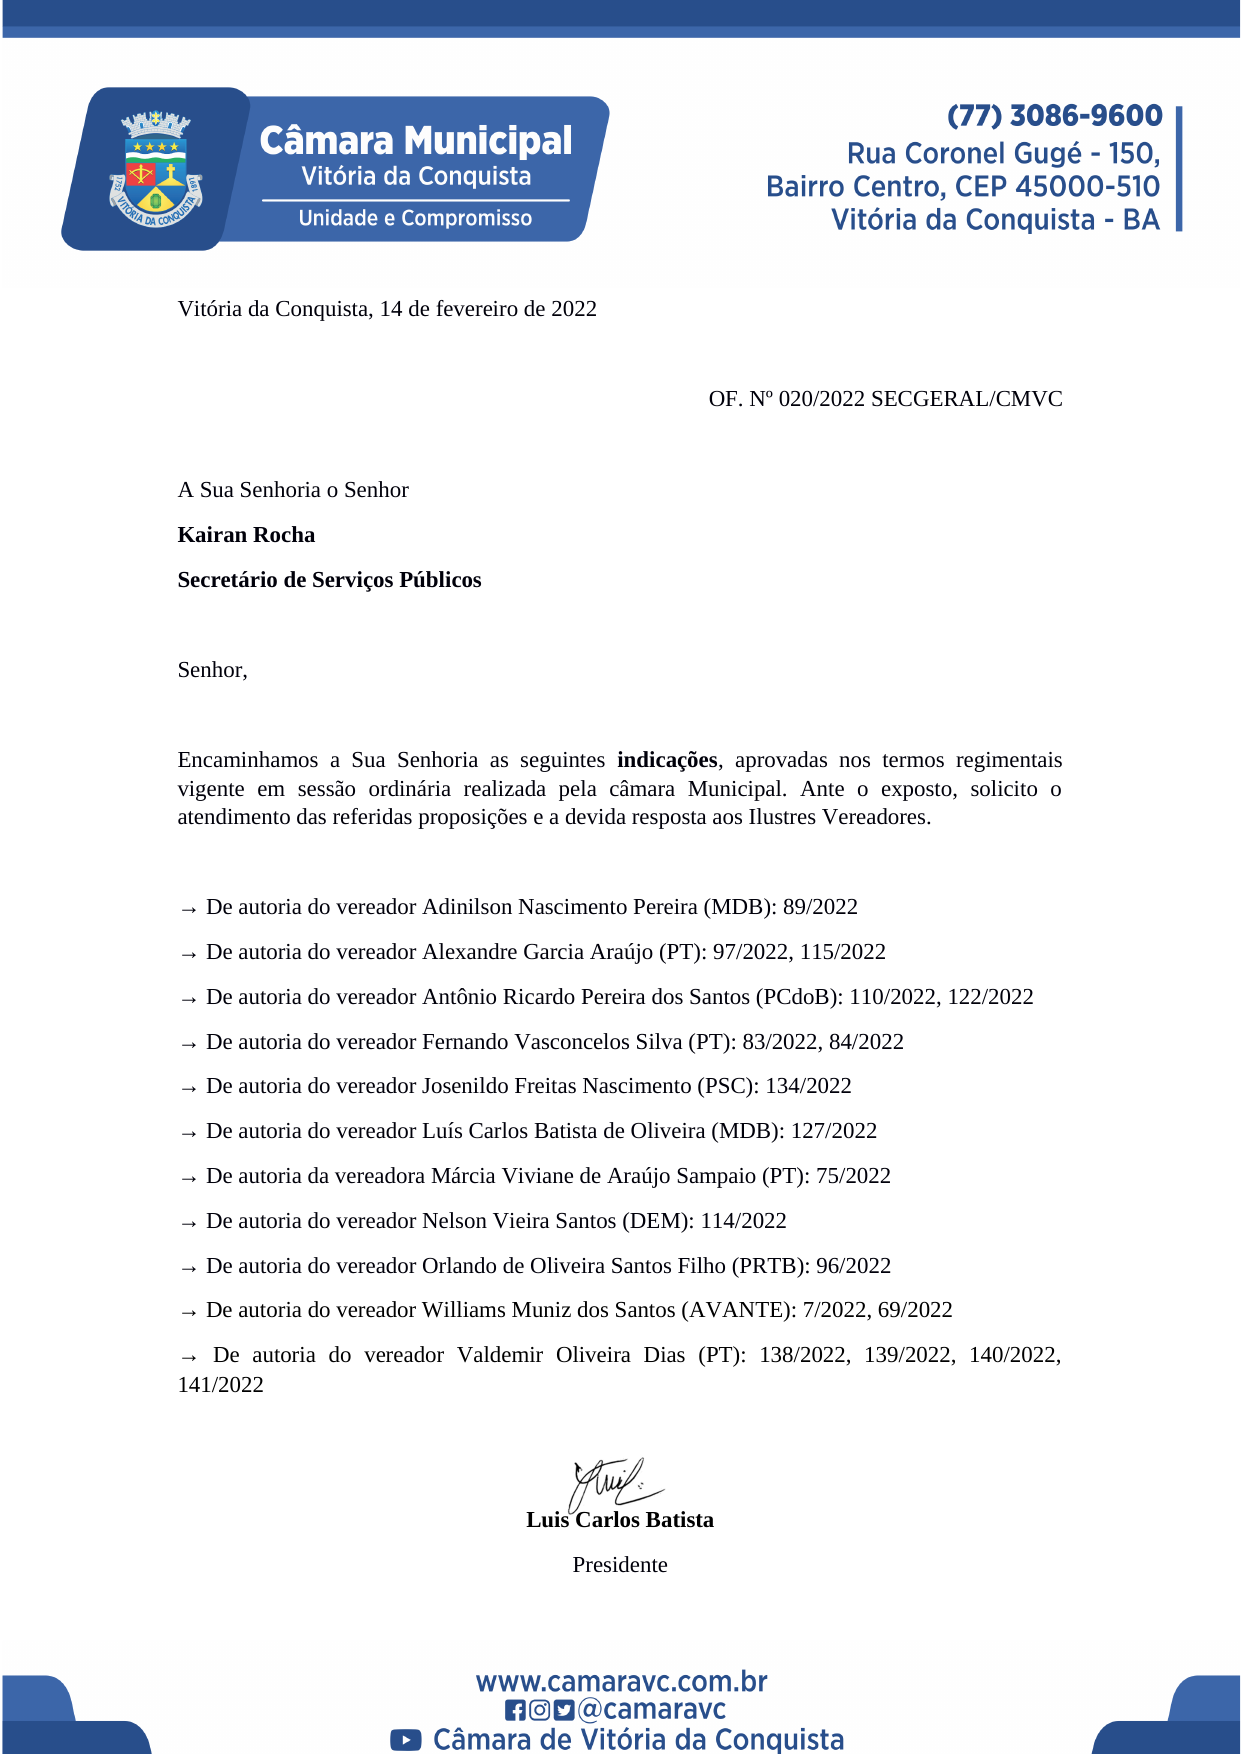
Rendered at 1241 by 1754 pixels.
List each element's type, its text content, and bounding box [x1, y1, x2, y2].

text Secretário de Serviços Públicos [177, 566, 1063, 592]
text Senhor, [177, 656, 1063, 682]
text → De autoria do vereador Josenildo Freitas Nascimento (PSC): 134/2022 [177, 1073, 1063, 1099]
text → De autoria do vereador Adinilson Nascimento Pereira (MDB): 89/2022 [177, 893, 1063, 920]
text Presidente [177, 1551, 1063, 1577]
text → De autoria do vereador Orlando de Oliveira Santos Filho (PRTB): 96/2022 [177, 1252, 1063, 1278]
text Kairan Rocha [177, 521, 1063, 547]
text → De autoria do vereador Antônio Ricardo Pereira dos Santos (PCdoB): 110/2022, 122/2022 [177, 983, 1063, 1009]
text Luis Carlos Batista [695, 1506, 1063, 1532]
picture [2, 0, 1241, 288]
text OF. Nº 020/2022 SECGERAL/CMVC [177, 386, 1063, 412]
picture [2, 1640, 1241, 1754]
text A Sua Senhoria o Senhor [177, 476, 1063, 502]
text → De autoria do vereador Williams Muniz dos Santos (AVANTE): 7/2022, 69/2022 [177, 1297, 1063, 1323]
text Vitória da Conquista, 14 de fevereiro de 2022 [177, 295, 1063, 322]
text → De autoria do vereador Alexandre Garcia Araújo (PT): 97/2022, 115/2022 [177, 938, 1063, 964]
text → De autoria da vereadora Márcia Viviane de Araújo Sampaio (PT): 75/2022 [177, 1162, 1063, 1188]
text → De autoria do vereador Fernando Vasconcelos Silva (PT): 83/2022, 84/2022 [177, 1028, 1063, 1054]
text Luis Carlos Batista [177, 1506, 537, 1532]
text → De autoria do vereador Luís Carlos Batista de Oliveira (MDB): 127/2022 [177, 1117, 1063, 1144]
text → De autoria do vereador Valdemir Oliveira Dias (PT): 138/2022, 139/2022, 140/2022, 141/2022 [177, 1341, 1063, 1398]
text Encaminhamos a Sua Senhoria as seguintes indicações, aprovadas nos termos regimentais vigente em sessão ordinária realizada pela câmara Municipal. Ante o exposto, solicito o atendimento das referidas proposições e a devida resposta aos Ilustres Vereadores. [177, 746, 1063, 829]
text → De autoria do vereador Nelson Vieira Santos (DEM): 114/2022 [177, 1207, 1063, 1233]
picture [537, 1406, 695, 1564]
